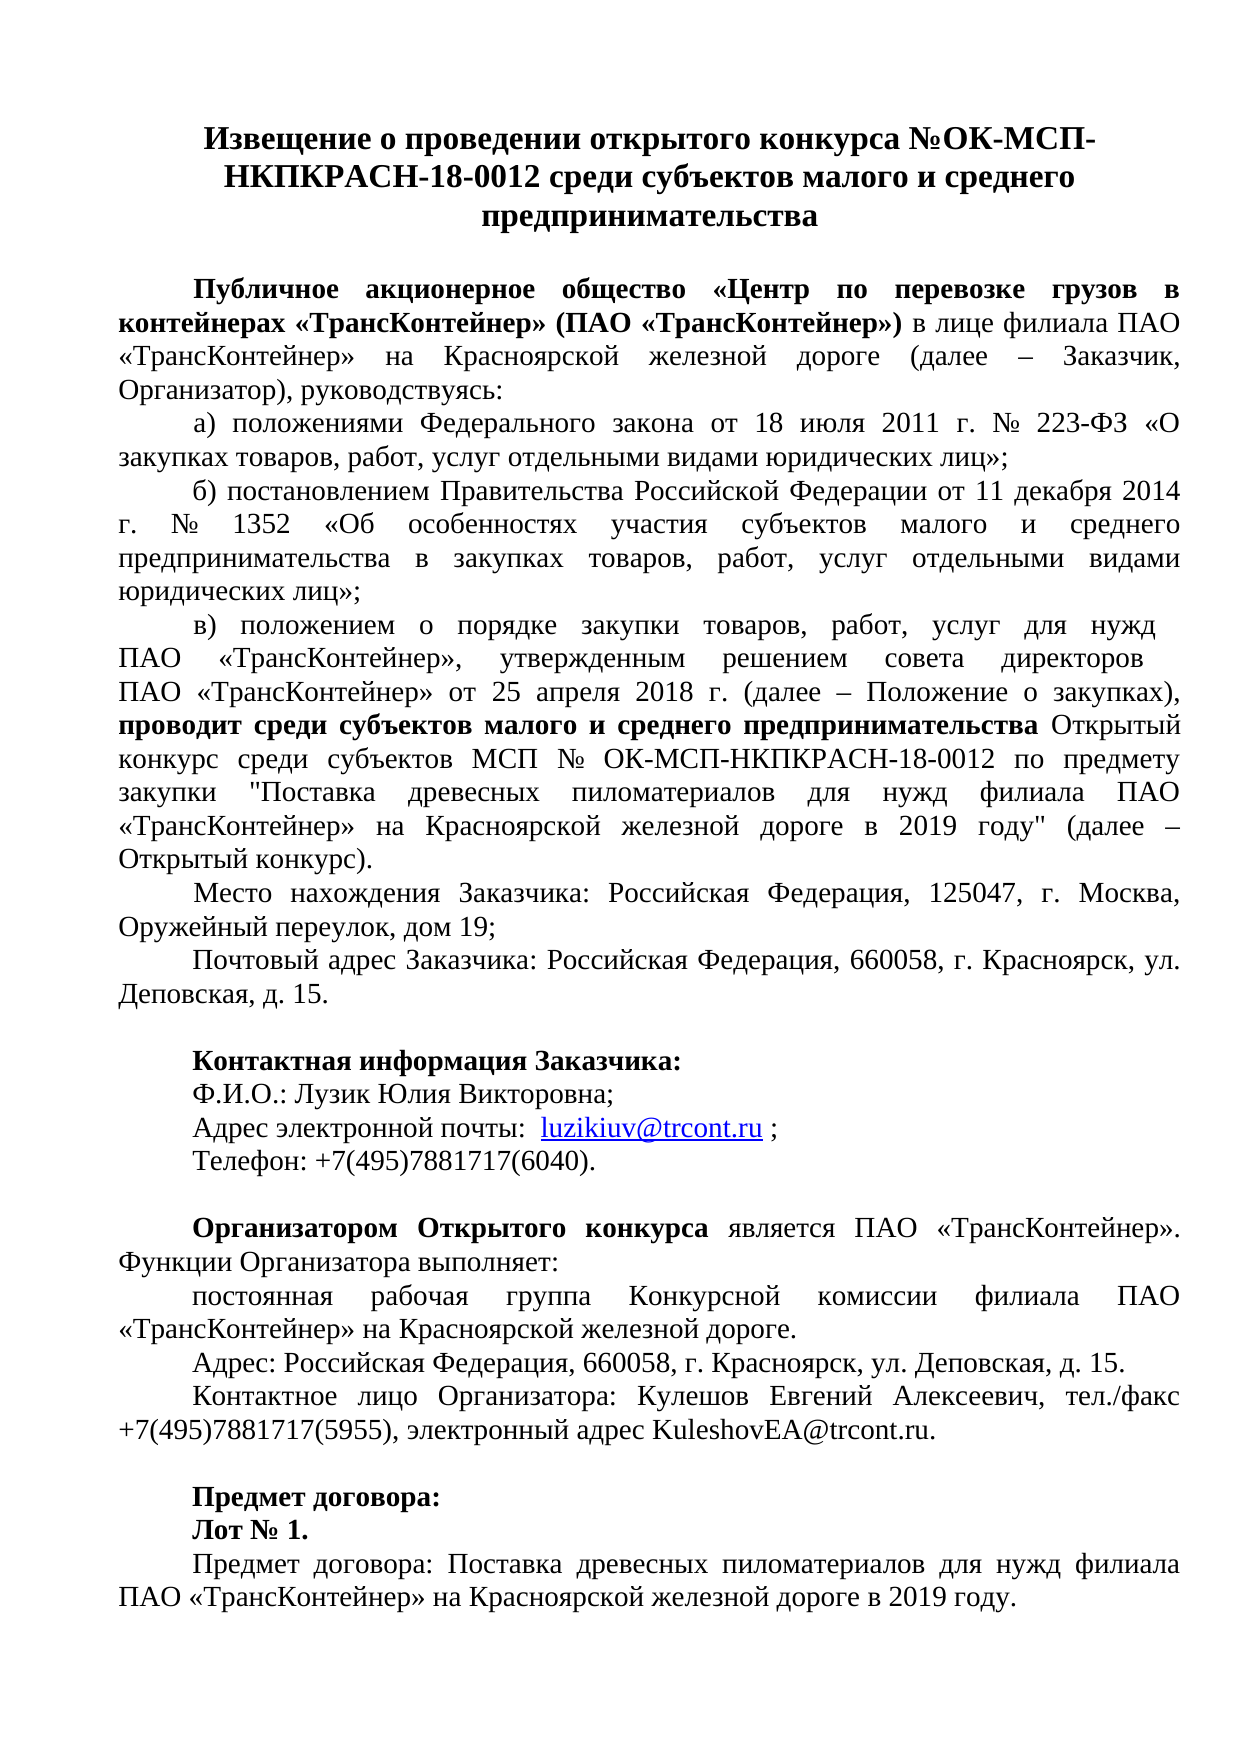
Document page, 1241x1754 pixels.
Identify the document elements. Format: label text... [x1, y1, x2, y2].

text Предмет договора: [118, 1479, 1181, 1512]
text Предмет договора: Поставка древесных пиломатериалов для нужд филиала ПАО «ТрансКонтейнер» на Красноярской железной дороге в 2019 году. [118, 1546, 1181, 1613]
text Организатором Открытого конкурса является ПАО «ТрансКонтейнер». Функции Организатора выполняет: [118, 1211, 1181, 1278]
text в) положением о порядке закупки товаров, работ, услуг для нужд ПАО «ТрансКонтейнер», утвержденным решением совета директоров ПАО «ТрансКонтейнер» от 25 апреля 2018 г. (далее – Положение о закупках), проводит среди субъектов малого и среднего предпринимательства Открытый конкурс среди субъектов МСП № ОК-МСП-НКПКРАСН-18-0012 по предмету закупки "Поставка древесных пиломатериалов для нужд филиала ПАО «ТрансКонтейнер» на Красноярской железной дороге в 2019 году" (далее – Открытый конкурс). [118, 607, 1181, 875]
text Телефон: +7(495)7881717(6040). [118, 1143, 1181, 1177]
text Ф.И.О.: Лузик Юлия Викторовна; [118, 1076, 1181, 1110]
text постоянная рабочая группа Конкурсной комиссии филиала ПАО «ТрансКонтейнер» на Красноярской железной дороге. [118, 1278, 1181, 1345]
text Контактная информация Заказчика: [118, 1043, 1181, 1076]
text Публичное акционерное общество «Центр по перевозке грузов в контейнерах «ТрансКонтейнер» (ПАО «ТрансКонтейнер») в лице филиала ПАО «ТрансКонтейнер» на Красноярской железной дороге (далее – Заказчик, Организатор), руководствуясь: [118, 271, 1181, 406]
text Адрес: Российская Федерация, 660058, г. Красноярск, ул. Деповская, д. 15. [118, 1345, 1181, 1378]
text Извещение о проведении открытого конкурса №ОК-МСП-НКПКРАСН-18-0012 среди субъектов малого и среднего предпринимательства [118, 118, 1181, 233]
text б) постановлением Правительства Российской Федерации от 11 декабря 2014 г. № 1352 «Об особенностях участия субъектов малого и среднего предпринимательства в закупках товаров, работ, услуг отдельными видами юридических лиц»; [118, 473, 1181, 607]
text Лот № 1. [118, 1512, 1181, 1546]
text Почтовый адрес Заказчика: Российская Федерация, 660058, г. Красноярск, ул. Деповская, д. 15. [118, 942, 1181, 1009]
text а) положениями Федерального закона от 18 июля 2011 г. № 223-ФЗ «О закупках товаров, работ, услуг отдельными видами юридических лиц»; [118, 406, 1181, 473]
text Адрес электронной почты: luzikiuv@trcont.ru ; [118, 1110, 1181, 1143]
text Место нахождения Заказчика: Российская Федерация, 125047, г. Москва, Оружейный переулок, дом 19; [118, 875, 1181, 942]
text Контактное лицо Организатора: Кулешов Евгений Алексеевич, тел./факс +7(495)7881717(5955), электронный адрес KuleshovEA@trcont.ru. [118, 1378, 1181, 1445]
